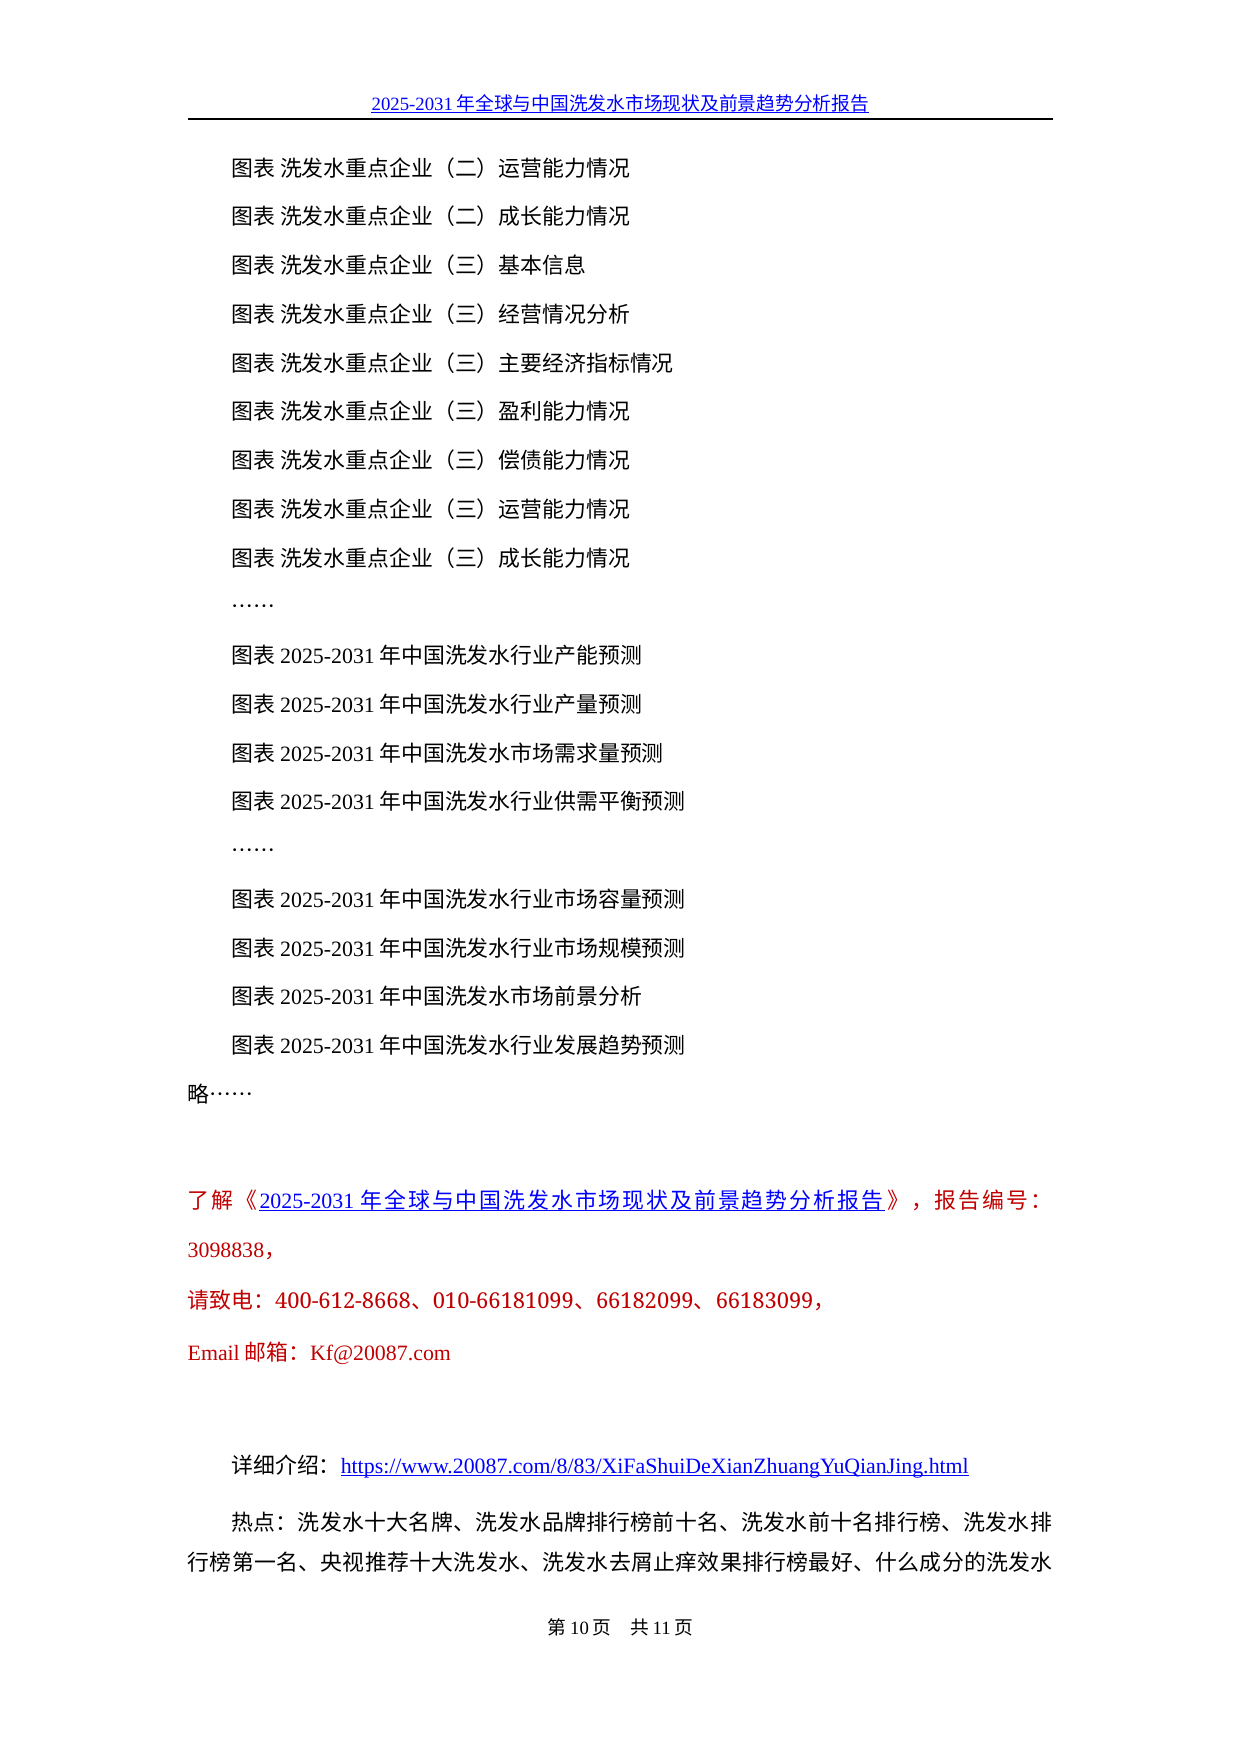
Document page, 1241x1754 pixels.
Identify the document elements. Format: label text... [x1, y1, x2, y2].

text 了解《2025-2031年全球与中国洗发水市场现状及前景趋势分析报告》，报告编号：3098838， [187, 1183, 1053, 1264]
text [187, 1504, 1053, 1577]
text 详细介绍：https://www.20087.com/8/83/XiFaShuiDeXianZhuangYuQianJing.html [187, 1448, 1053, 1480]
text Email邮箱：Kf@20087.com [187, 1335, 1053, 1367]
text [187, 150, 1053, 1109]
text 请致电：400-612-8668、010-66181099、66182099、66183099， [187, 1283, 1053, 1316]
